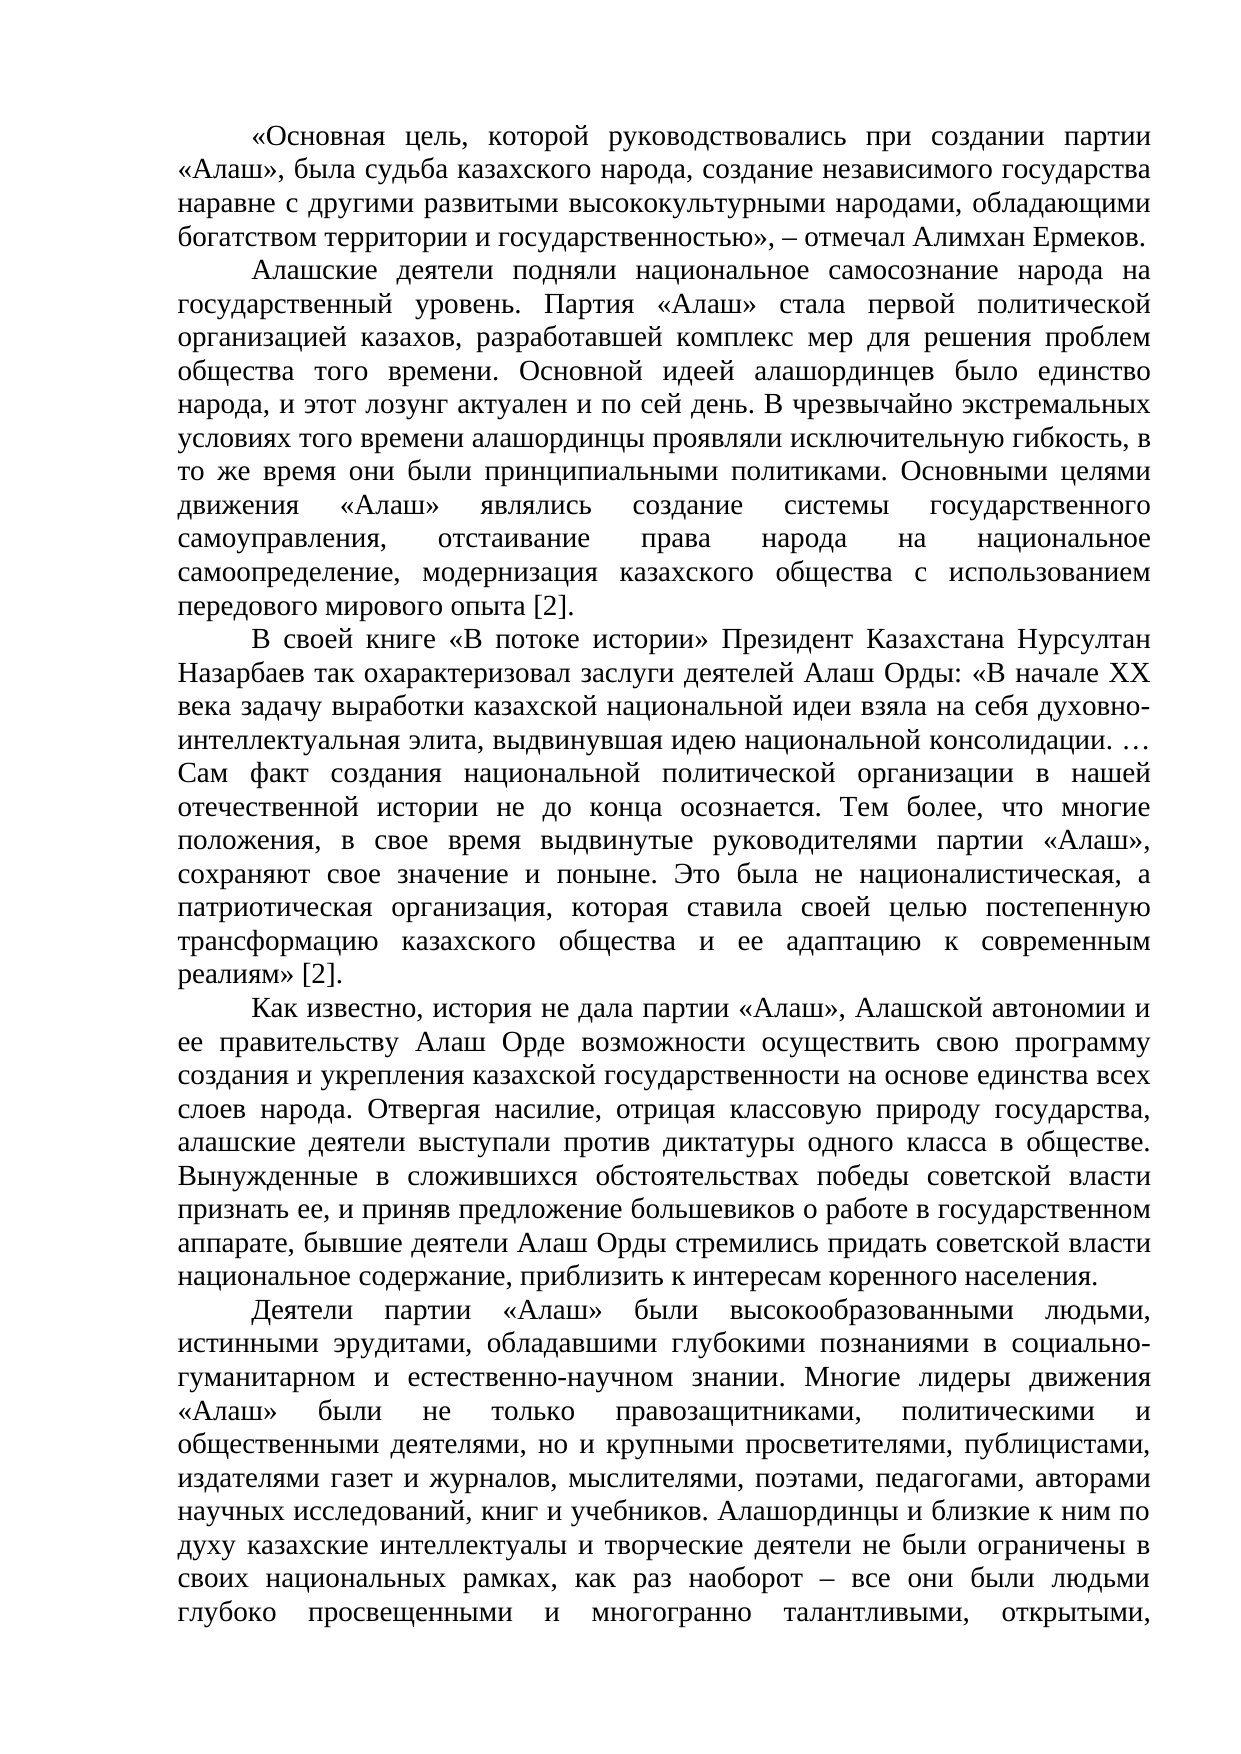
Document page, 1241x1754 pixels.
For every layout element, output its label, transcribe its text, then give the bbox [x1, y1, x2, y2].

text Как известно, история не дала партии «Алаш», Алашской автономии и ее правительству Алаш Орде возможности осуществить свою программу создания и укрепления казахской государственности на основе единства всех слоев народа. Отвергая насилие, отрицая классовую природу государства, алашские деятели выступали против диктатуры одного класса в обществе. Вынужденные в сложившихся обстоятельствах победы советской власти признать ее, и приняв предложение большевиков о работе в государственном аппарате, бывшие деятели Алаш Орды стремились придать советской власти национальное содержание, приблизить к интересам коренного населения. [177, 990, 1152, 1292]
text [177, 1292, 1152, 1627]
text Алашские деятели подняли национальное самосознание народа на государственный уровень. Партия «Алаш» стала первой политической организацией казахов, разработавшей комплекс мер для решения проблем общества того времени. Основной идеей алашординцев было единство народа, и этот лозунг актуален и по сей день. В чрезвычайно экстремальных условиях того времени алашординцы проявляли исключительную гибкость, в то же время они были принципиальными политиками. Основными целями движения «Алаш» являлись создание системы государственного самоуправления, отстаивание права народа на национальное самоопределение, модернизация казахского общества с использованием передового мирового опыта [2]. [177, 252, 1152, 621]
text В своей книге «В потоке истории» Президент Казахстана Нурсултан Назарбаев так охарактеризовал заслуги деятелей Алаш Орды: «В начале ХХ века задачу выработки казахской национальной идеи взяла на себя духовно-интеллектуальная элита, выдвинувшая идею национальной консолидации. …Сам факт создания национальной политической организации в нашей отечественной истории не до конца осознается. Тем более, что многие положения, в свое время выдвинутые руководителями партии «Алаш», сохраняют свое значение и поныне. Это была не националистическая, а патриотическая организация, которая ставила своей целью постепенную трансформацию казахского общества и ее адаптацию к современным реалиям» [2]. [177, 621, 1152, 990]
text «Основная цель, которой руководствовались при создании партии «Алаш», была судьба казахского народа, создание независимого государства наравне с другими развитыми высококультурными народами, обладающими богатством территории и государственностью», – отмечал Алимхан Ермеков. [177, 118, 1152, 252]
